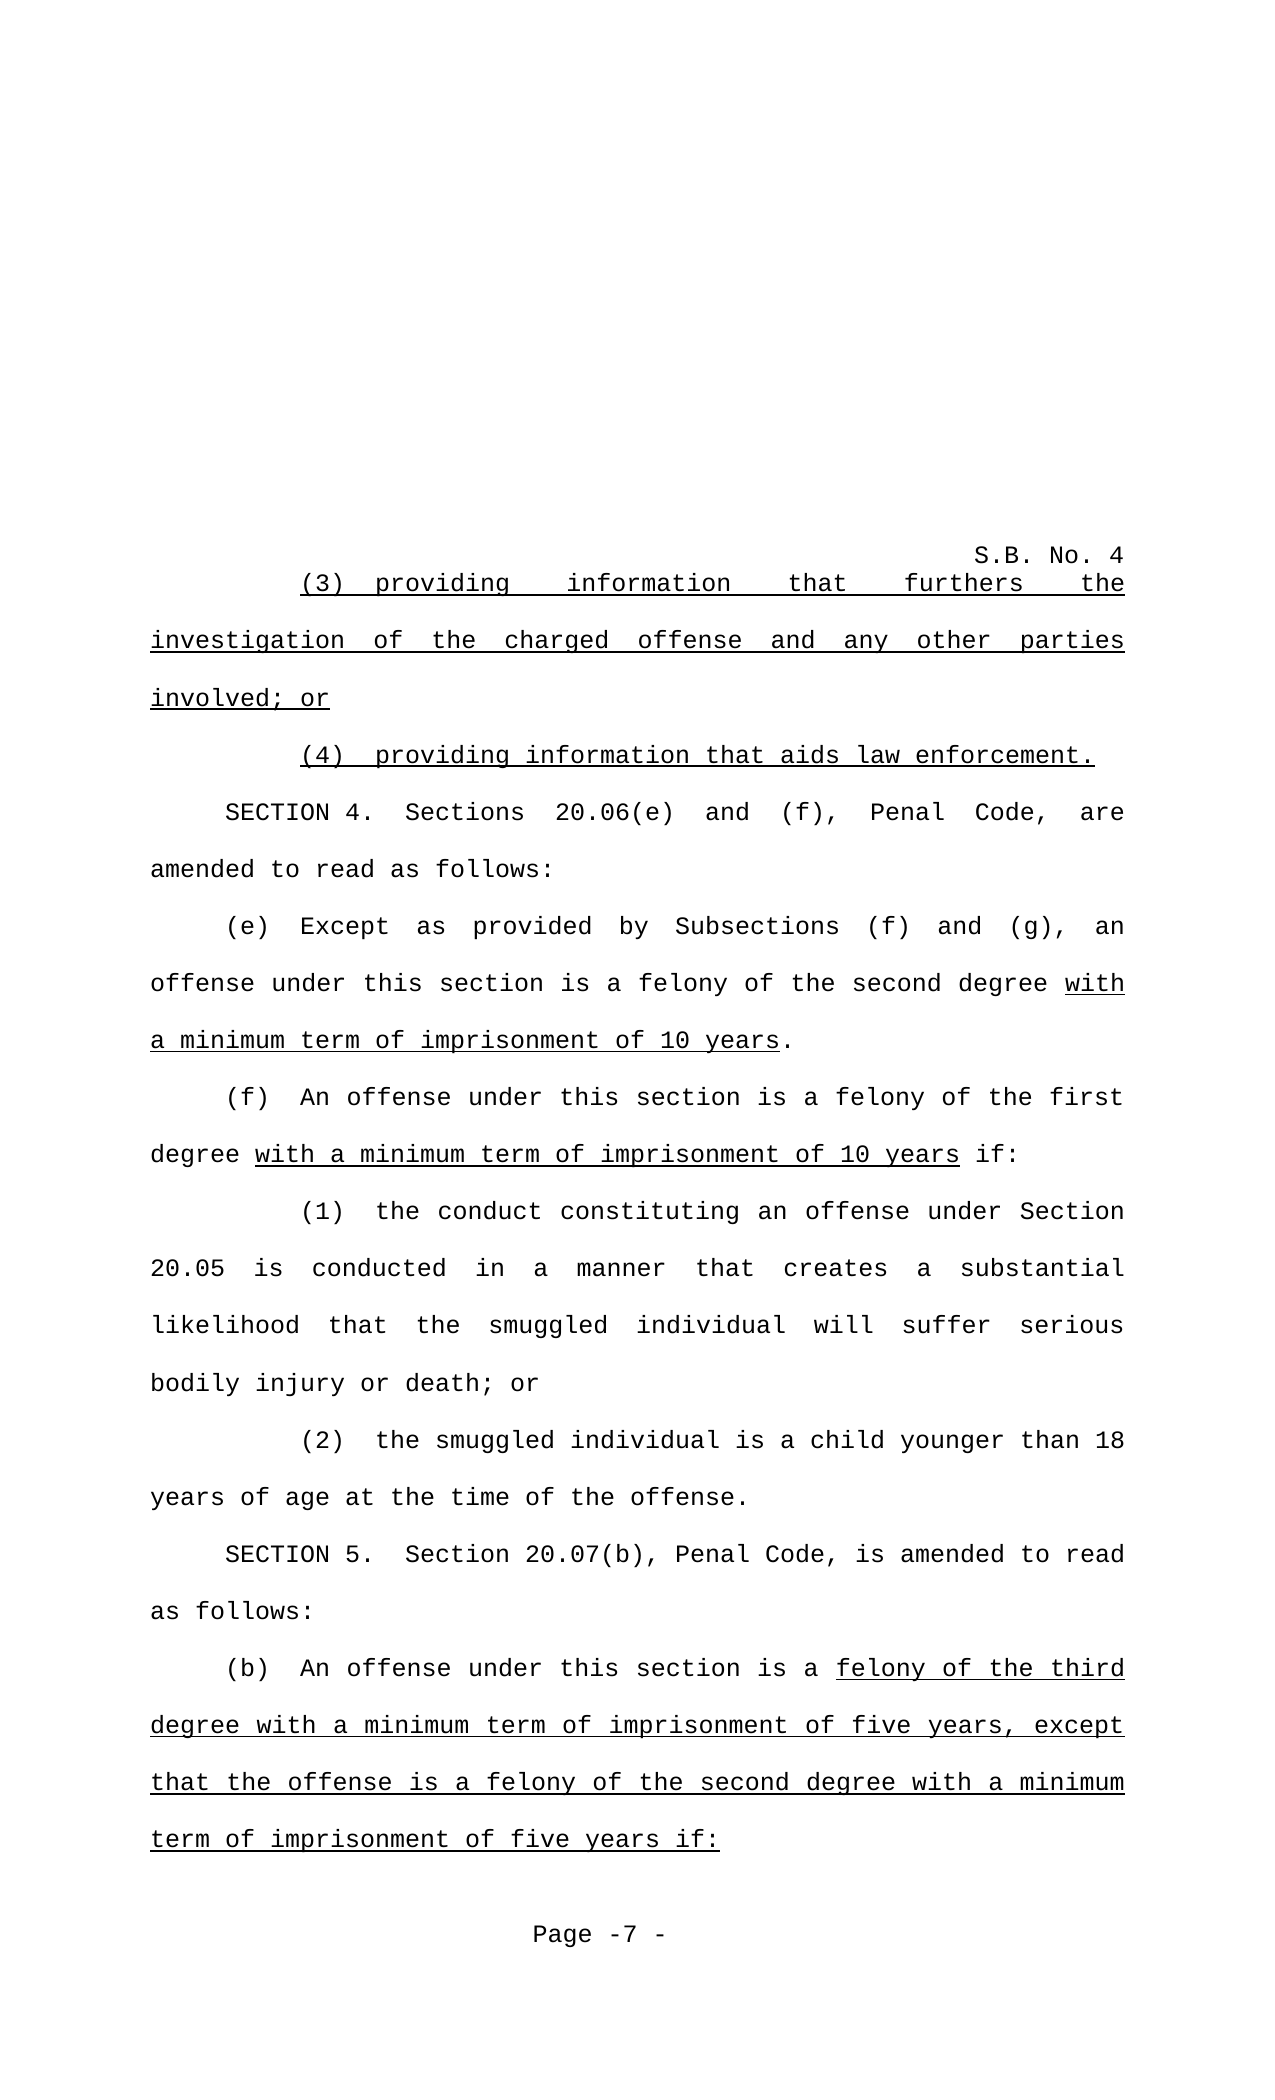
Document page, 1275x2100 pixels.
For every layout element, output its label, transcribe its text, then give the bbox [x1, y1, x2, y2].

text (2) the smuggled individual is a child younger than 18 years of age at the time of the offense. [150, 1427, 1125, 1513]
text (3) providing information that furthers the investigation of the charged offense and any other parties involved; or [150, 653, 1125, 713]
text SECTION 4. Sections 20.06(e) and (f), Penal Code, are amended to read as follows: [150, 799, 1125, 885]
text (b) An offense under this section is a felony of the third degree with a minimum term of imprisonment of five years, except that the offense is a felony of the second degree with a minimum term of imprisonment of five years if: [150, 1655, 1125, 1736]
text (e) Except as provided by Subsections (f) and (g), an offense under this section is a felony of the second degree with a minimum term of imprisonment of 10 years. [150, 913, 1125, 1056]
text SECTION 5. Section 20.07(b), Penal Code, is amended to read as follows: [150, 1541, 1125, 1627]
text (4) providing information that aids law enforcement. [150, 742, 1125, 771]
text (b) An offense under this section is a felony of the third degree with a minimum term of imprisonment of five years, except that the offense is a felony of the second degree with a minimum term of imprisonment of five years if: [150, 1737, 1125, 1793]
text (f) An offense under this section is a felony of the first degree with a minimum term of imprisonment of 10 years if: [150, 1084, 1125, 1170]
text (b) An offense under this section is a felony of the third degree with a minimum term of imprisonment of five years, except that the offense is a felony of the second degree with a minimum term of imprisonment of five years if: [150, 1795, 1125, 1855]
text (3) providing information that furthers the investigation of the charged offense and any other parties involved; or [150, 571, 1125, 651]
text (1) the conduct constituting an offense under Section 20.05 is conducted in a manner that creates a substantial likelihood that the smuggled individual will suffer serious bodily injury or death; or [150, 1199, 1125, 1398]
